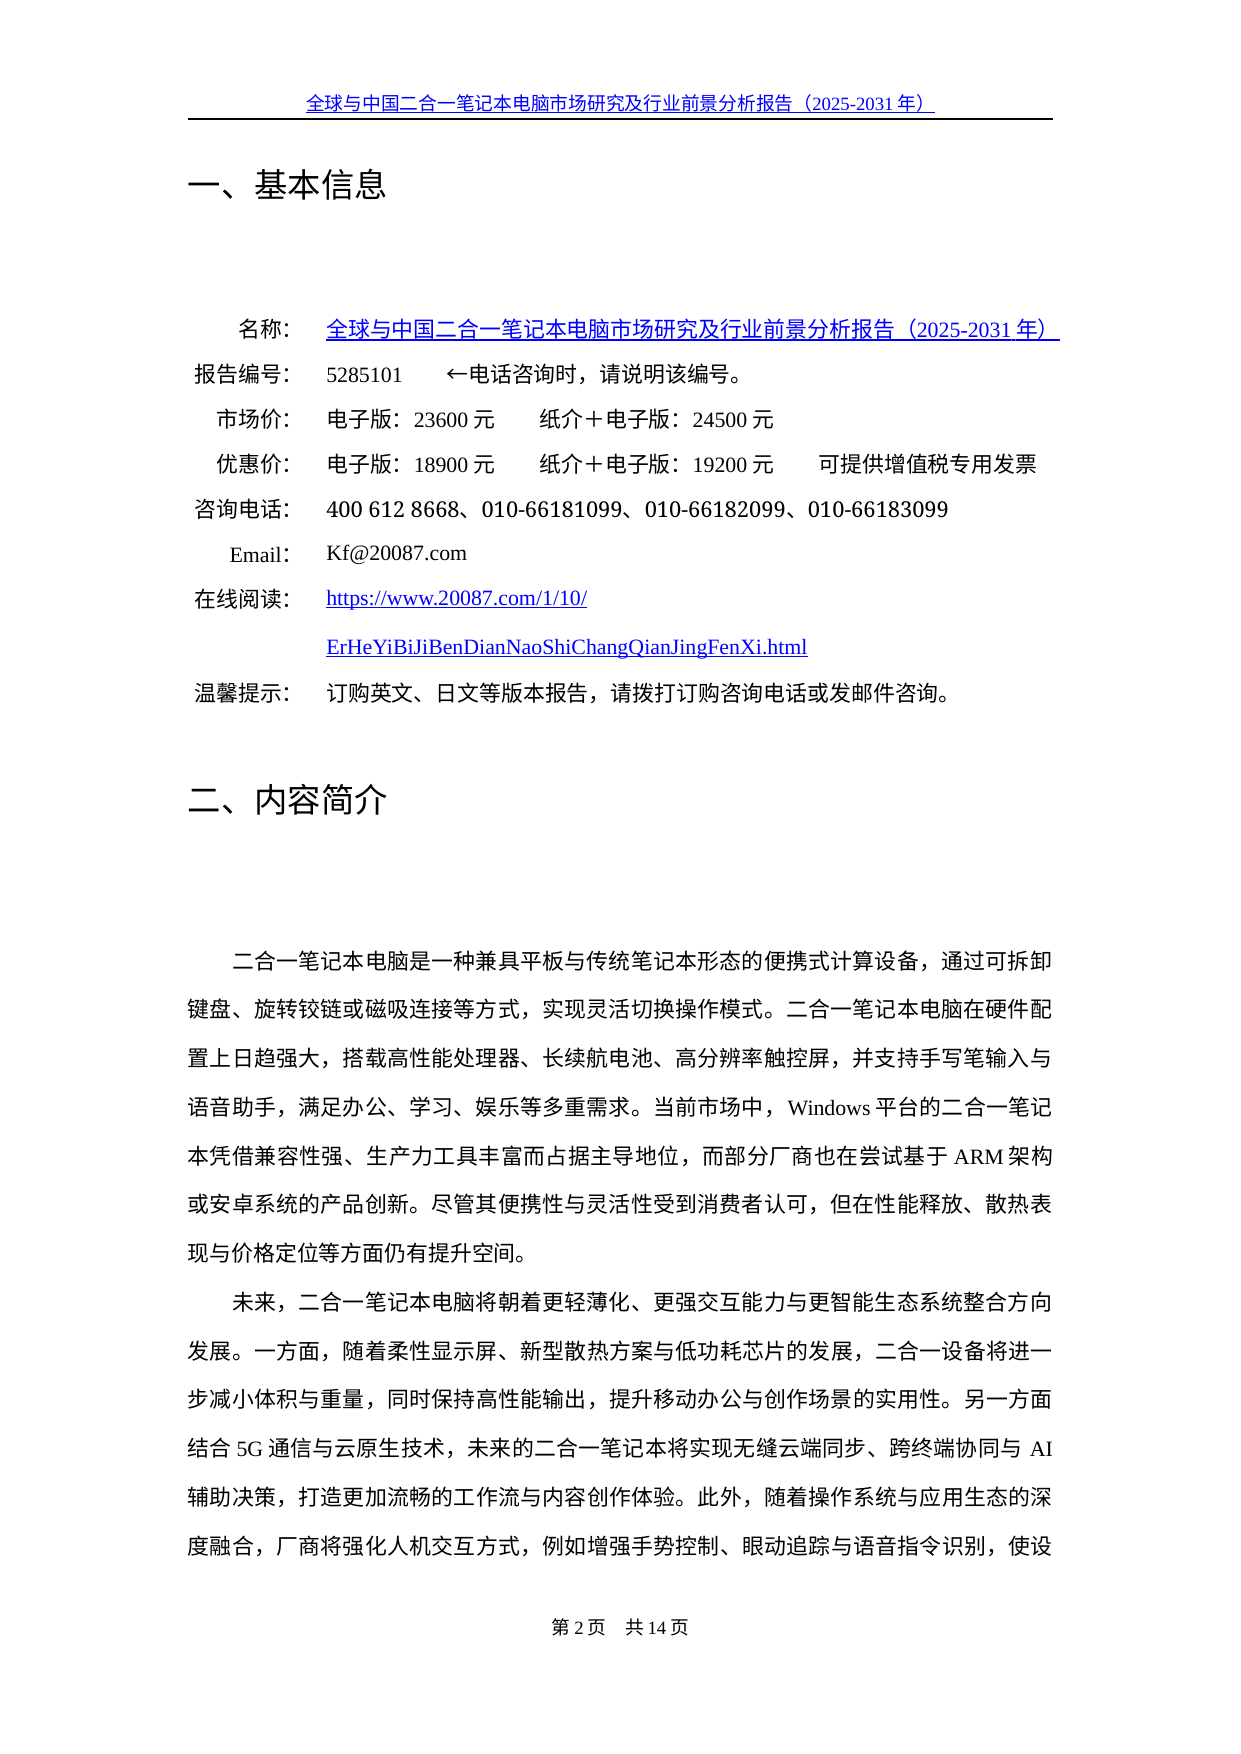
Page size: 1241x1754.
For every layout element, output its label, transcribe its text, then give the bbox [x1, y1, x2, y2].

table_cell 市场价： [167, 402, 315, 447]
table_cell 咨询电话： [167, 492, 315, 537]
table_cell 电子版：18900 元 纸介＋电子版：19200 元 可提供增值税专用发票 [315, 447, 1073, 492]
table_cell 报告编号： [167, 357, 315, 402]
table_cell 在线阅读： [167, 582, 315, 675]
title 二、内容简介 [187, 766, 1053, 831]
table_cell 5285101 ←电话咨询时，请说明该编号。 [315, 357, 1073, 402]
table_cell [315, 582, 1073, 675]
table_cell 400 612 8668、010-66181099、010-66182099、010-66183099 [315, 492, 1073, 537]
table_cell 电子版：23600 元 纸介＋电子版：24500 元 [315, 402, 1073, 447]
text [187, 943, 1053, 1561]
title 一、基本信息 [187, 150, 1053, 215]
table_cell 温馨提示： [167, 675, 315, 720]
table_cell 订购英文、日文等版本报告，请拨打订购咨询电话或发邮件咨询。 [315, 675, 1073, 720]
table_header 全球与中国二合一笔记本电脑市场研究及行业前景分析报告（2025-2031年） [315, 312, 1073, 357]
table_cell 优惠价： [167, 447, 315, 492]
table_cell Kf@20087.com [315, 537, 1073, 582]
table_cell Email： [167, 537, 315, 582]
table_header 名称： [167, 312, 315, 357]
